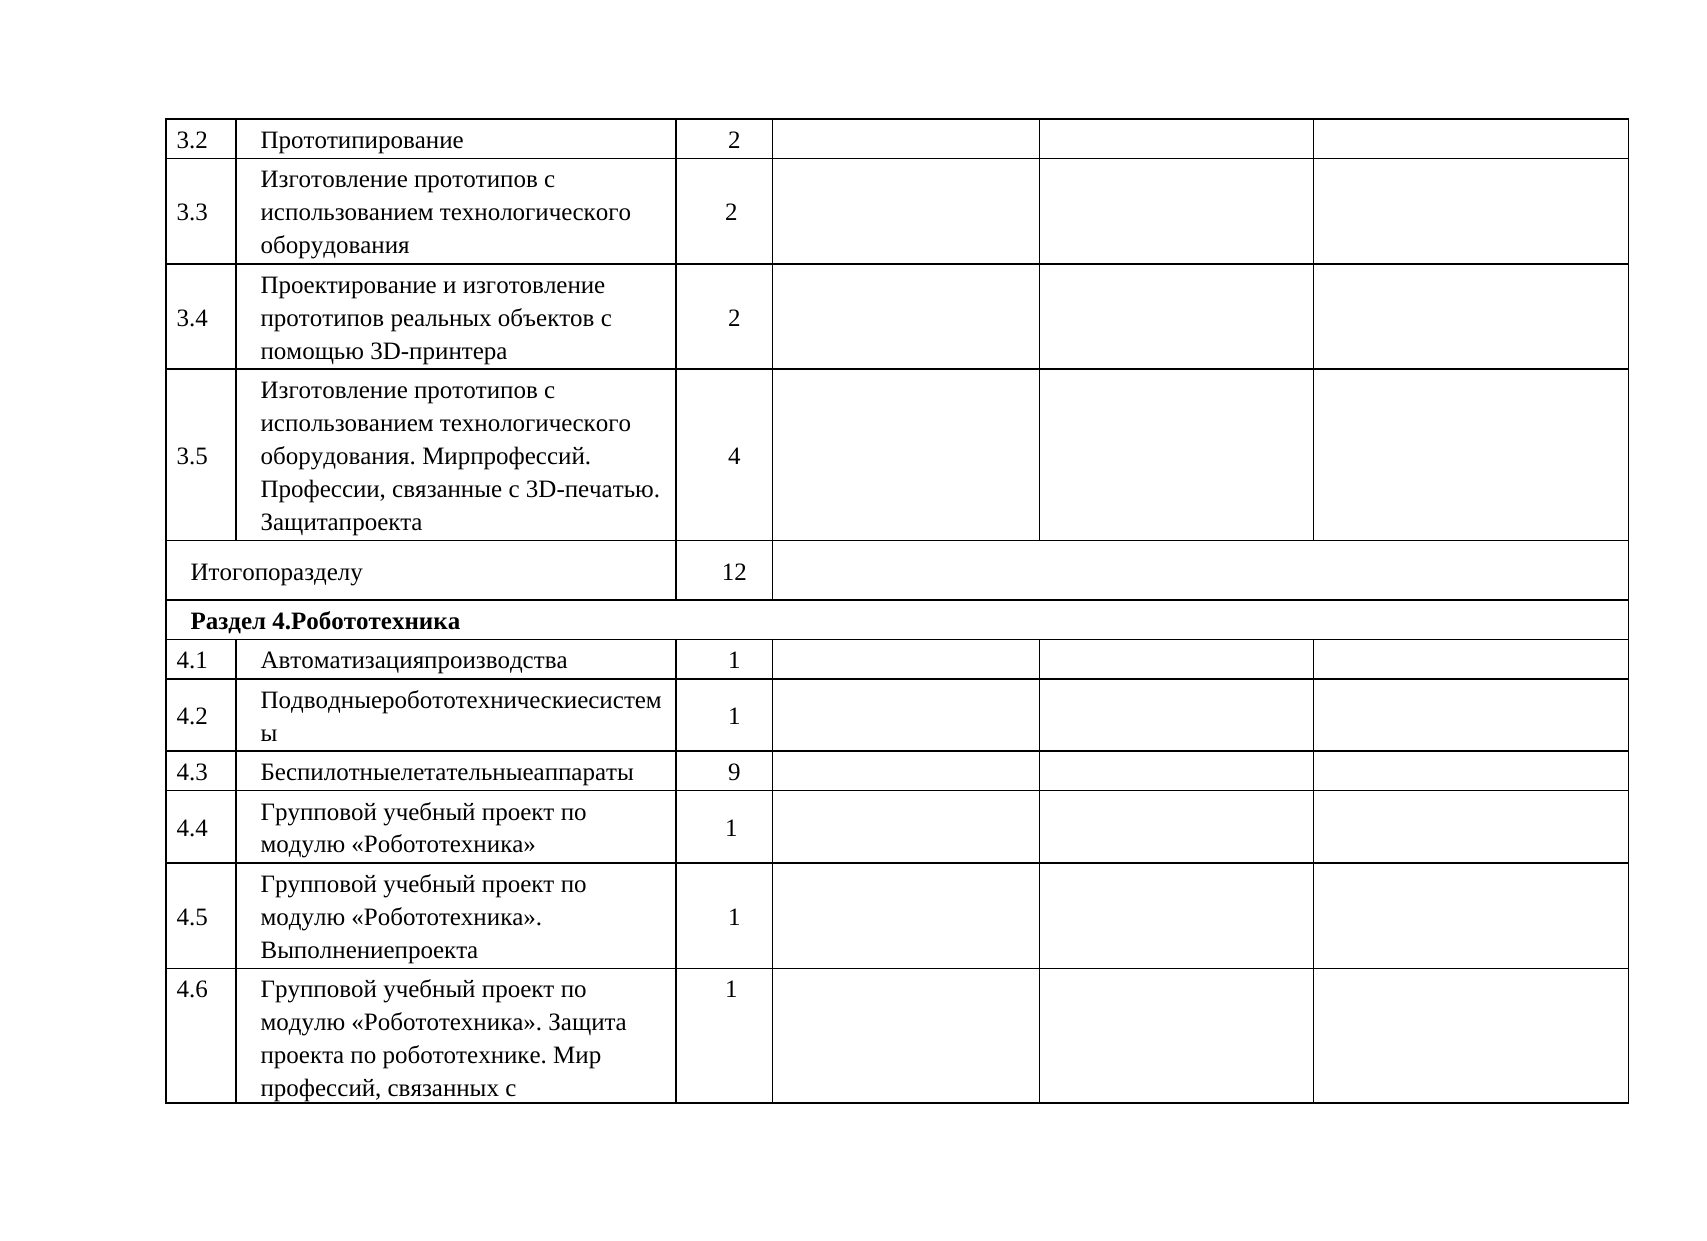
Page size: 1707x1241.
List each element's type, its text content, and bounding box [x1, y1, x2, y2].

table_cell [237, 969, 675, 1102]
table_cell 4 [677, 370, 772, 540]
table_cell [773, 159, 1039, 263]
table_cell [773, 752, 1039, 790]
table_cell [773, 265, 1039, 368]
table_cell [773, 864, 1039, 968]
table_cell 1 [677, 640, 772, 678]
table_cell [1040, 680, 1313, 750]
table_cell [1040, 159, 1313, 263]
table_cell 1 [677, 969, 772, 1102]
table_cell Беспилотныелетательныеаппараты [237, 752, 675, 790]
table_cell 4.3 [167, 752, 235, 790]
table_cell [1040, 791, 1313, 862]
table_cell [773, 969, 1039, 1102]
table_cell 9 [677, 752, 772, 790]
table_cell 3.5 [167, 370, 235, 540]
table_cell [773, 791, 1039, 862]
table_cell Итогопоразделу [167, 541, 675, 599]
table_cell [1040, 265, 1313, 368]
table_cell [1314, 969, 1628, 1102]
table_cell 1 [677, 680, 772, 750]
table_cell [1040, 752, 1313, 790]
table_cell [1314, 864, 1628, 968]
table_cell Групповой учебный проект по модулю «Робототехника» [237, 791, 675, 862]
table_cell [773, 120, 1039, 157]
table_cell [1314, 120, 1628, 157]
table_cell [1040, 370, 1313, 540]
table_cell [1314, 640, 1628, 678]
table_cell Автоматизацияпроизводства [237, 640, 675, 678]
table_cell 4.5 [167, 864, 235, 968]
table_cell 1 [677, 864, 772, 968]
table_cell [1040, 120, 1313, 157]
table_cell Прототипирование [237, 120, 675, 157]
table_cell Изготовление прототипов с использованием технологического оборудования. Мирпрофессий. Профессии, связанные с 3D-печатью. Защитапроекта [237, 370, 675, 540]
table_cell [1314, 370, 1628, 540]
table_cell [1314, 752, 1628, 790]
table_cell 2 [677, 120, 772, 157]
table_cell [773, 640, 1039, 678]
table_cell [773, 541, 1628, 599]
table_cell Раздел 4.Робототехника [167, 601, 1628, 639]
table_cell 4.1 [167, 640, 235, 678]
table_cell 1 [677, 791, 772, 862]
table_cell 4.6 [167, 969, 235, 1102]
table_cell 4.4 [167, 791, 235, 862]
table_cell 3.3 [167, 159, 235, 263]
table_cell [1040, 864, 1313, 968]
table_cell 3.2 [167, 120, 235, 157]
table_cell 3.4 [167, 265, 235, 368]
table_cell [1040, 640, 1313, 678]
table_cell [1314, 680, 1628, 750]
table_cell [1314, 159, 1628, 263]
table_cell [773, 680, 1039, 750]
table_cell 12 [677, 541, 772, 599]
table_cell [1040, 969, 1313, 1102]
table_cell [773, 370, 1039, 540]
table_cell Подводныеробототехническиесистемы [237, 680, 675, 750]
table_cell 2 [677, 265, 772, 368]
table_cell 4.2 [167, 680, 235, 750]
table_cell Изготовление прототипов с использованием технологического оборудования [237, 159, 675, 263]
table_cell [1314, 791, 1628, 862]
table_cell 2 [677, 159, 772, 263]
table_cell [1314, 265, 1628, 368]
table_cell Групповой учебный проект по модулю «Робототехника». Выполнениепроекта [237, 864, 675, 968]
table_cell Проектирование и изготовление прототипов реальных объектов с помощью 3D-принтера [237, 265, 675, 368]
